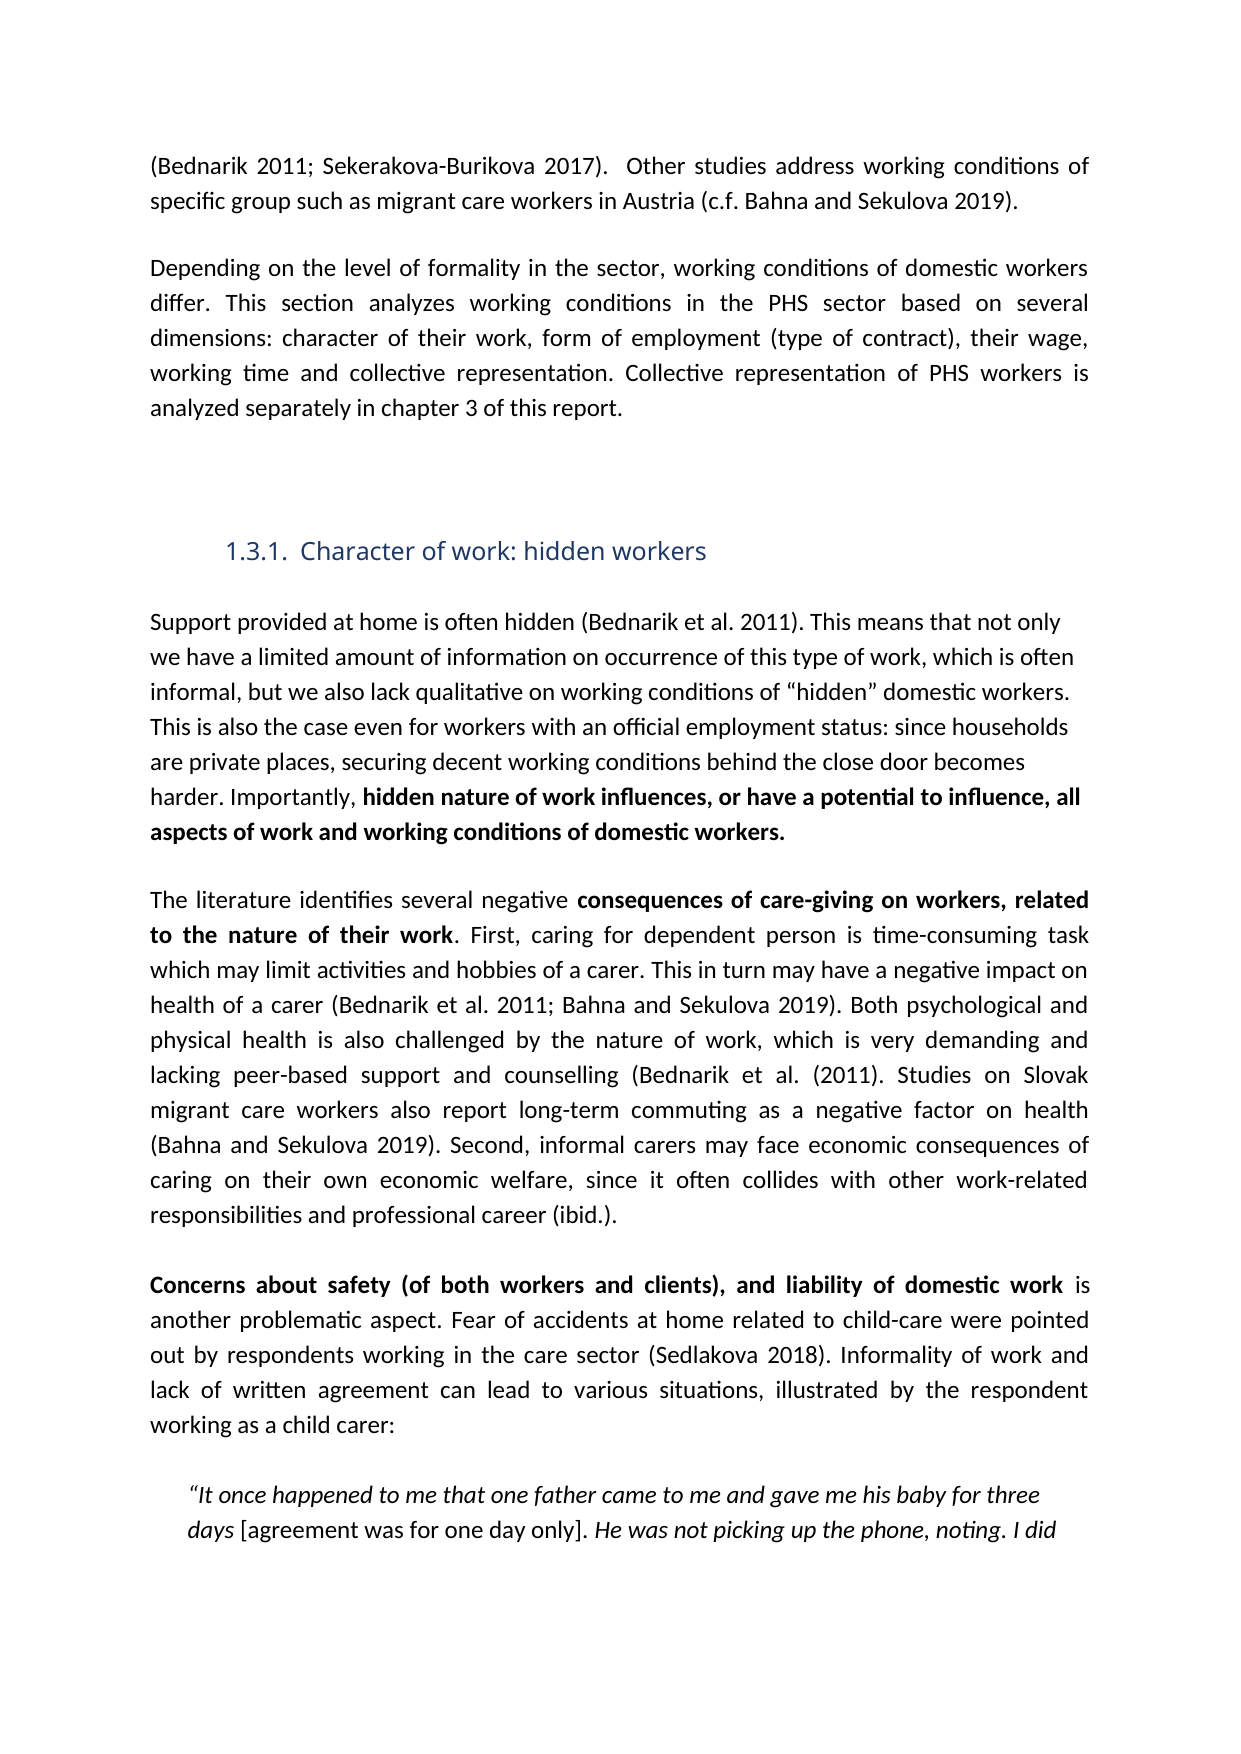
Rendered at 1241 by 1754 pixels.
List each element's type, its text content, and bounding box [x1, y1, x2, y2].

text The literature identifies several negative consequences of care-giving on workers, related to the nature of their work. First, caring for dependent person is time-consuming task which may limit activities and hobbies of a carer. This in turn may have a negative impact on health of a carer (Bednarik et al. 2011; Bahna and Sekulova 2019). Both psychological and physical health is also challenged by the nature of work, which is very demanding and lacking peer-based support and counselling (Bednarik et al. (2011). Studies on Slovak migrant care workers also report long-term commuting as a negative factor on health (Bahna and Sekulova 2019). Second, informal carers may face economic consequences of caring on their own economic welfare, since it often collides with other work-related responsibilities and professional career (ibid.). [150, 884, 1090, 1229]
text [187, 1479, 1090, 1544]
subtitle Character of work: hidden workers [225, 533, 1090, 568]
text Support provided at home is often hidden (Bednarik et al. 2011). This means that not only we have a limited amount of information on occurrence of this type of work, which is often informal, but we also lack qualitative on working conditions of “hidden” domestic workers. [150, 606, 1090, 706]
text Depending on the level of formality in the sector, working conditions of domestic workers differ. This section analyzes working conditions in the PHS sector based on several dimensions: character of their work, form of employment (type of contract), their wage, working time and collective representation. Collective representation of PHS workers is analyzed separately in chapter 3 of this report. [150, 252, 1090, 423]
text Concerns about safety (of both workers and clients), and liability of domestic work is another problematic aspect. Fear of accidents at home related to child-care were pointed out by respondents working in the care sector (Sedlakova 2018). Informality of work and lack of written agreement can lead to various situations, illustrated by the respondent working as a child carer: [150, 1269, 1090, 1439]
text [150, 150, 1090, 216]
text This is also the case even for workers with an official employment status: since households are private places, securing decent working conditions behind the close door becomes harder. Importantly, hidden nature of work influences, or have a potential to influence, all aspects of work and working conditions of domestic workers. [150, 711, 1090, 846]
